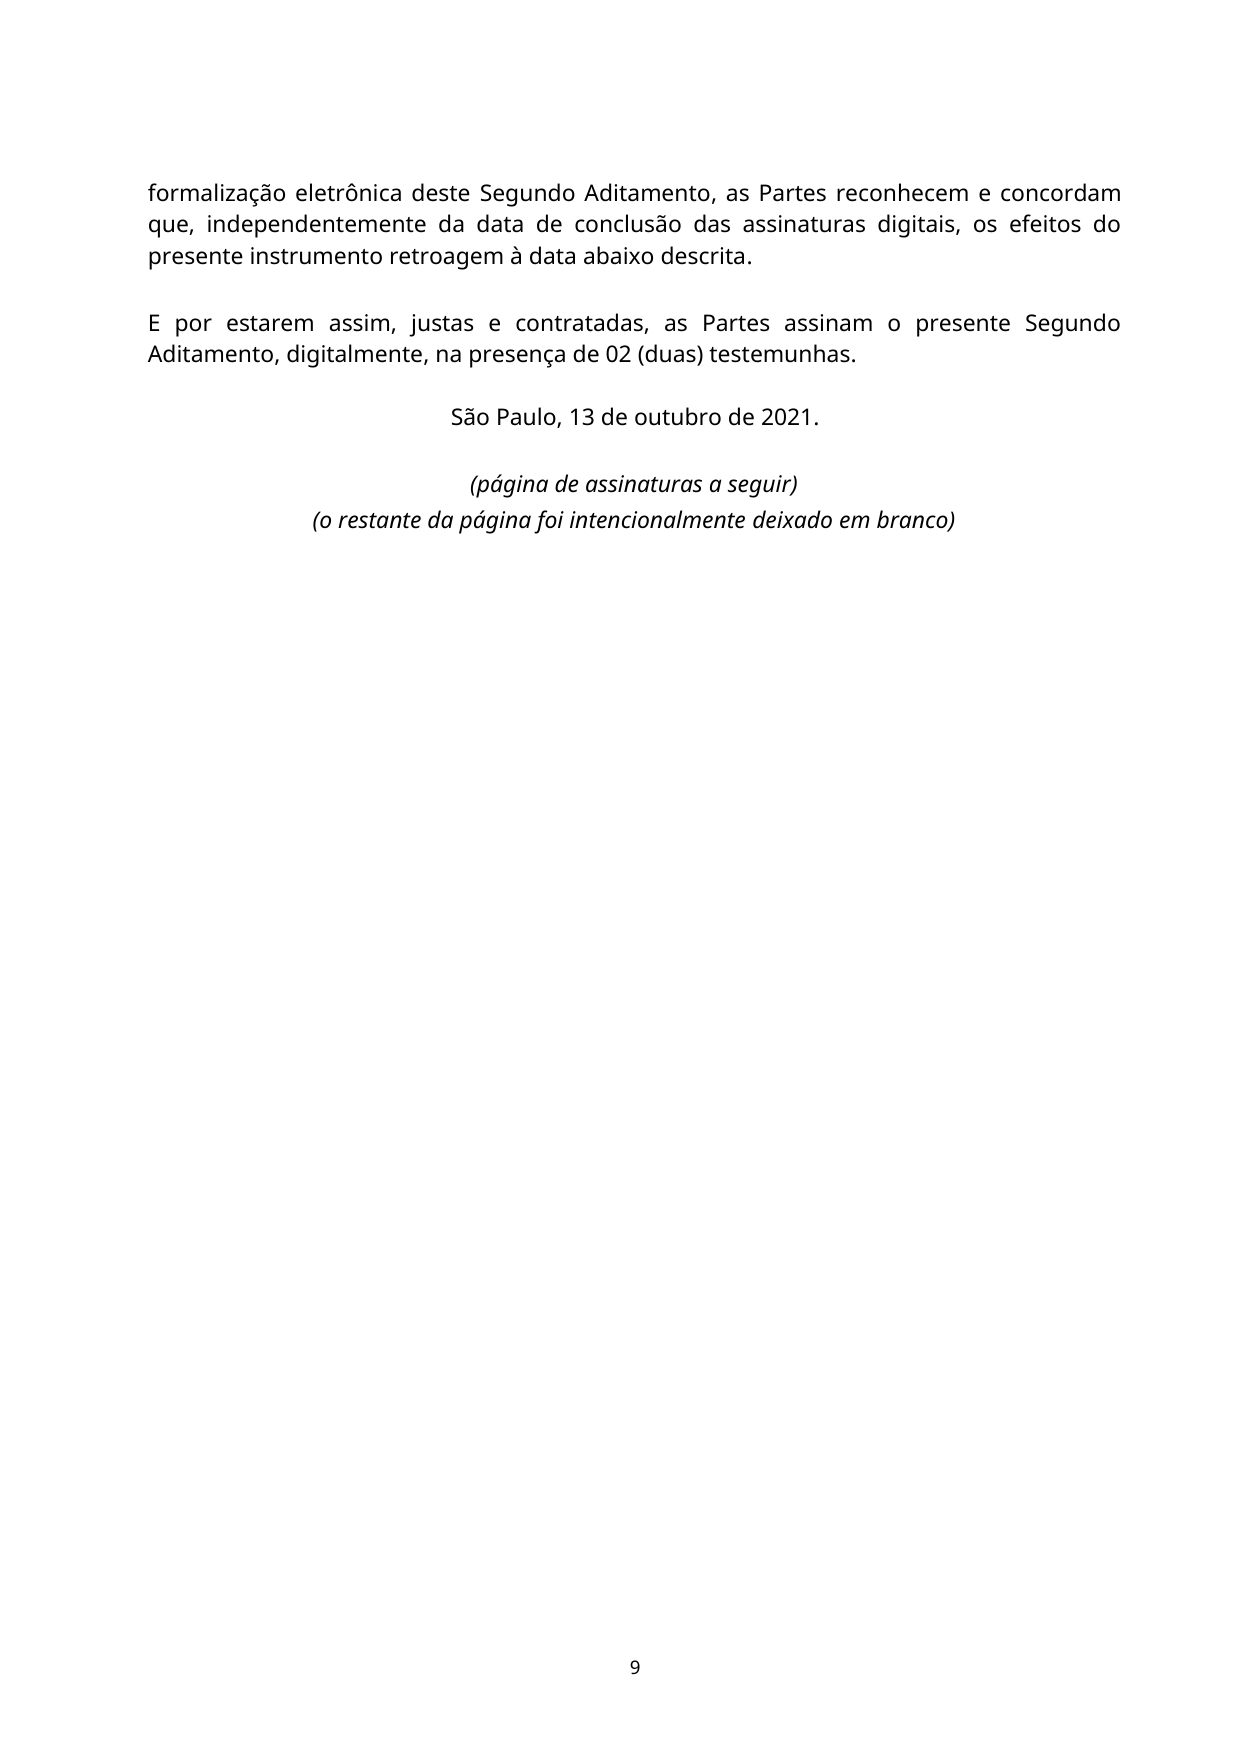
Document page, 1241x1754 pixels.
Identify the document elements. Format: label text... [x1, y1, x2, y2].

text (página de assinaturas a seguir) [148, 468, 1122, 499]
text São Paulo, 13 de outubro de 2021. [148, 401, 1122, 432]
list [148, 177, 1122, 271]
text E por estarem assim, justas e contratadas, as Partes assinam o presente Segundo Aditamento, digitalmente, na presença de 02 (duas) testemunhas. [148, 307, 1122, 369]
text (o restante da página foi intencionalmente deixado em branco) [148, 504, 1122, 535]
